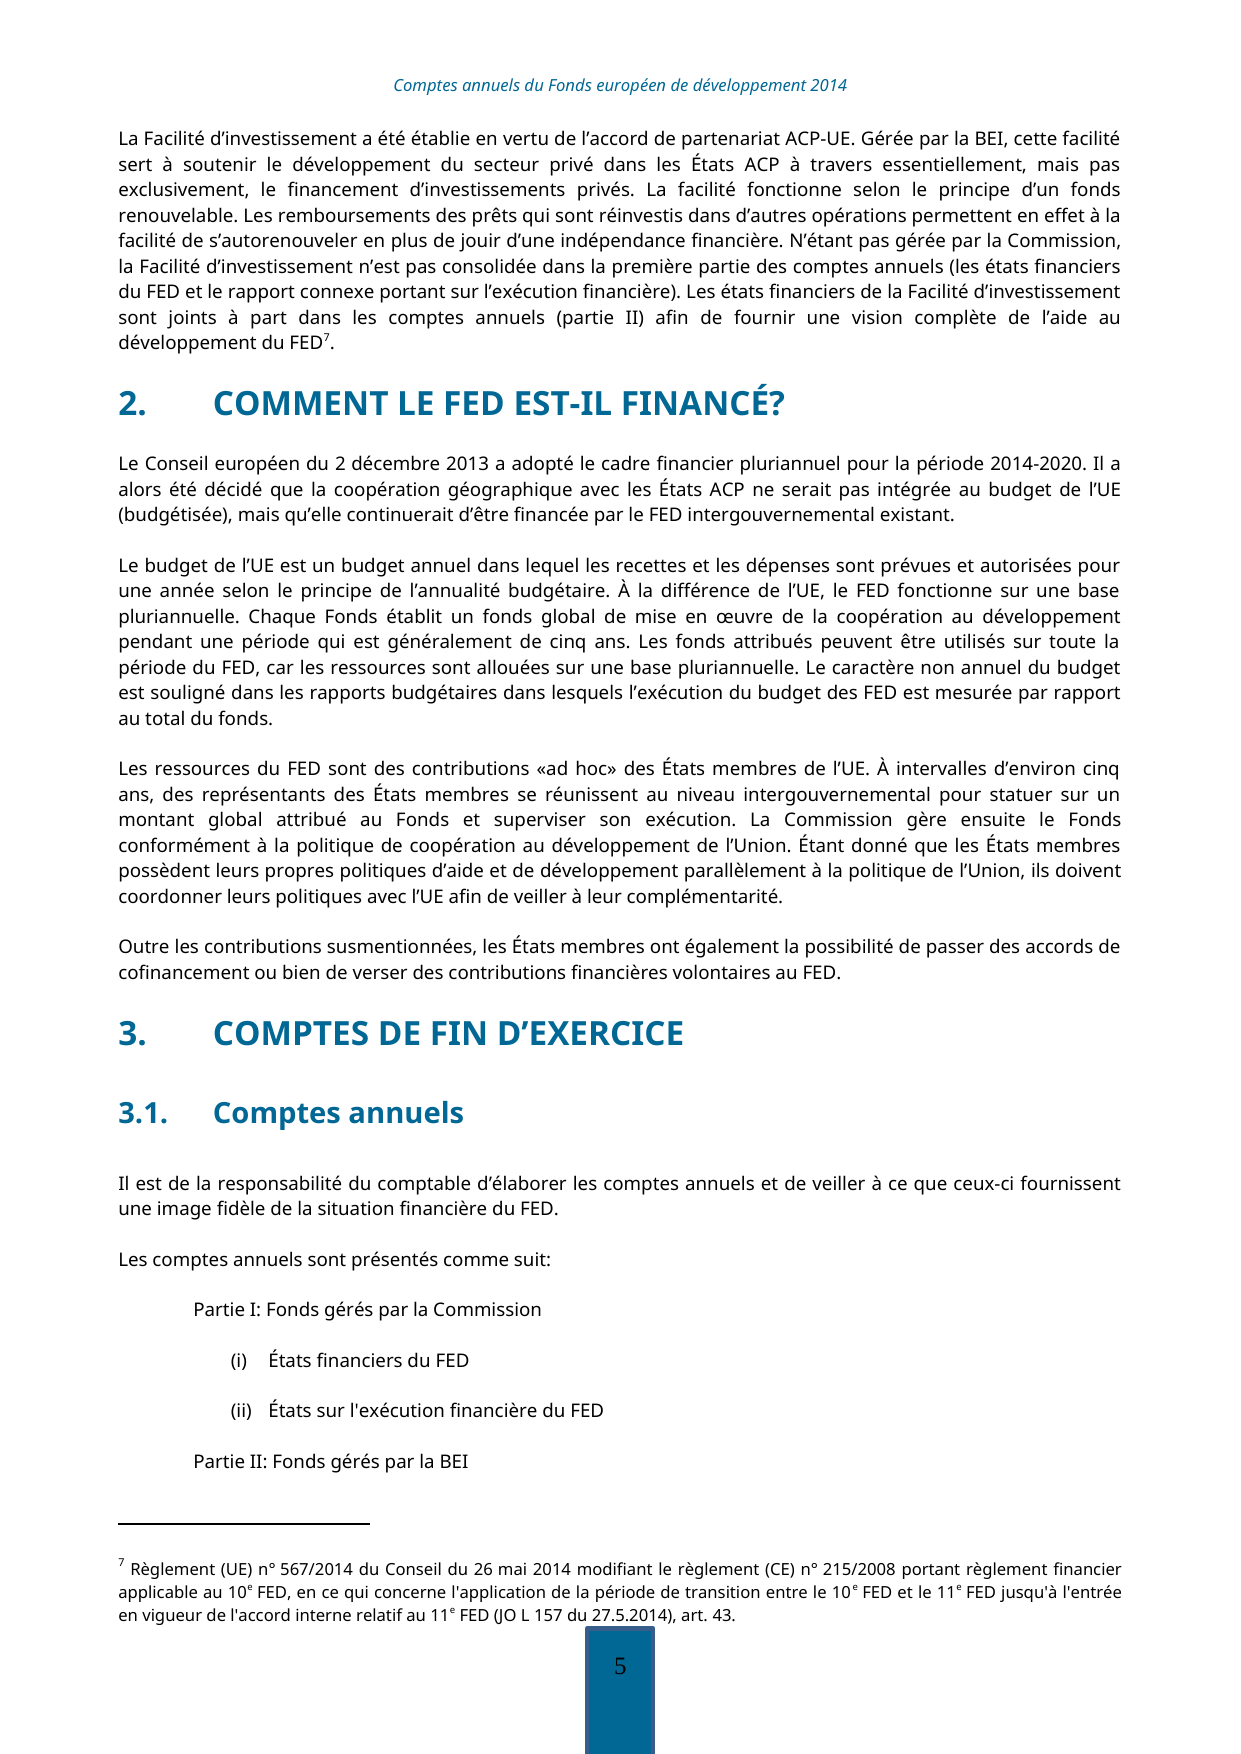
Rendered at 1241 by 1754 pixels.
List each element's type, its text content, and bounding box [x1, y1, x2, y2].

text Les ressources du FED sont des contributions «ad hoc» des États membres de l’UE. À intervalles d’environ cinq ans, des représentants des États membres se réunissent au niveau intergouvernemental pour statuer sur un montant global attribué au Fonds et superviser son exécution. La Commission gère ensuite le Fonds conformément à la politique de coopération au développement de l’Union. Étant donné que les États membres possèdent leurs propres politiques d’aide et de développement parallèlement à la politique de l’Union, ils doivent coordonner leurs politiques avec l’UE afin de veiller à leur complémentarité. [118, 756, 1122, 909]
text Outre les contributions susmentionnées, les États membres ont également la possibilité de passer des accords de cofinancement ou bien de verser des contributions financières volontaires au FED. [118, 934, 1122, 985]
text Les comptes annuels sont présentés comme suit: [118, 1246, 1122, 1271]
text Partie II: Fonds gérés par la BEI [193, 1448, 1122, 1473]
list COMPTES DE FIN D’EXERCICE [118, 1010, 1122, 1055]
list Comptes annuels [118, 1093, 1122, 1132]
text Il est de la responsabilité du comptable d’élaborer les comptes annuels et de veiller à ce que ceux-ci fournissent une image fidèle de la situation financière du FED. [118, 1170, 1122, 1221]
text Partie I: Fonds gérés par la Commission [193, 1296, 1122, 1322]
text Le Conseil européen du 2 décembre 2013 a adopté le cadre financier pluriannuel pour la période 2014-2020. Il a alors été décidé que la coopération géographique avec les États ACP ne serait pas intégrée au budget de l’UE (budgétisée), mais qu’elle continuerait d’être financée par le FED intergouvernemental existant. [118, 450, 1122, 527]
text Le budget de l’UE est un budget annuel dans lequel les recettes et les dépenses sont prévues et autorisées pour une année selon le principe de l’annualité budgétaire. À la différence de l’UE, le FED fonctionne sur une base pluriannuelle. Chaque Fonds établit un fonds global de mise en œuvre de la coopération au développement pendant une période qui est généralement de cinq ans. Les fonds attribués peuvent être utilisés sur toute la période du FED, car les ressources sont allouées sur une base pluriannuelle. Le caractère non annuel du budget est souligné dans les rapports budgétaires dans lesquels l’exécution du budget des FED est mesurée par rapport au total du fonds. [118, 552, 1122, 731]
list États financiers du FED [231, 1347, 1122, 1372]
text La Facilité d’investissement a été établie en vertu de l’accord de partenariat ACP-UE. Gérée par la BEI, cette facilité sert à soutenir le développement du secteur privé dans les États ACP à travers essentiellement, mais pas exclusivement, le financement d’investissements privés. La facilité fonctionne selon le principe d’un fonds renouvelable. Les remboursements des prêts qui sont réinvestis dans d’autres opérations permettent en effet à la facilité de s’autorenouveler en plus de jouir d’une indépendance financière. N’étant pas gérée par la Commission, la Facilité d’investissement n’est pas consolidée dans la première partie des comptes annuels (les états financiers du FED et le rapport connexe portant sur l’exécution financière). Les états financiers de la Facilité d’investissement sont joints à part dans les comptes annuels (partie II) afin de fournir une vision complète de l’aide au développement du FED. [118, 125, 1122, 355]
list COMMENT LE FED EST-IL FINANCÉ? [118, 380, 1122, 425]
list États sur l'exécution financière du FED [231, 1397, 1122, 1423]
